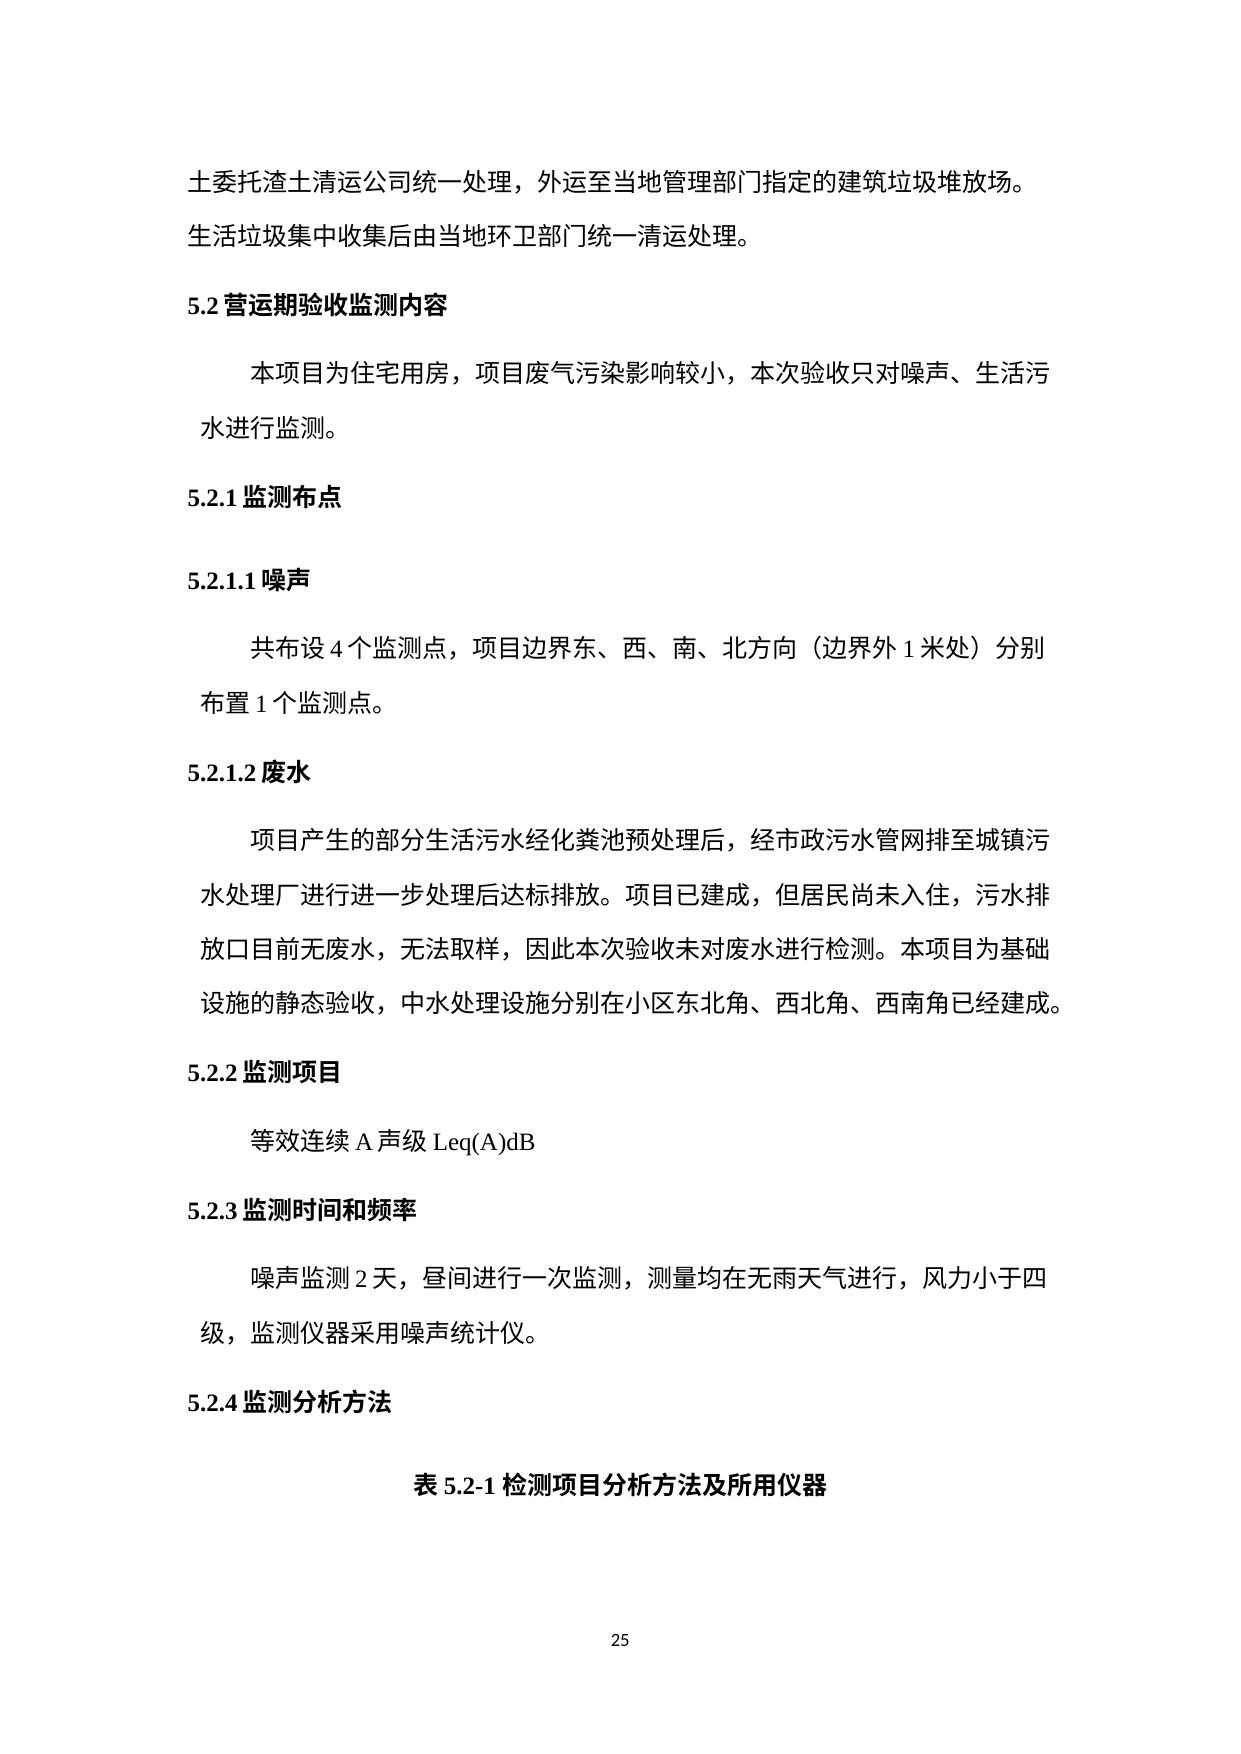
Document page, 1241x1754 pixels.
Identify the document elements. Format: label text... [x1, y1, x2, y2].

text 本项目为住宅用房，项目废气污染影响较小，本次验收只对噪声、生活污水进行监测。 [200, 354, 1053, 444]
text 共布设4个监测点，项目边界东、西、南、北方向（边界外1米处）分别布置1个监测点。 [200, 629, 1053, 719]
subtitle 5.2.4监测分析方法 [187, 1368, 1053, 1433]
text 噪声监测2天，昼间进行一次监测，测量均在无雨天气进行，风力小于四级，监测仪器采用噪声统计仪。 [200, 1259, 1053, 1349]
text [187, 162, 1053, 253]
subtitle 5.2营运期验收监测内容 [187, 271, 1053, 336]
subtitle 5.2.1.2废水 [187, 738, 1053, 803]
subtitle 5.2.1监测布点 [187, 463, 1053, 528]
subtitle 5.2.1.1噪声 [187, 546, 1053, 611]
subtitle 5.2.3监测时间和频率 [187, 1176, 1053, 1241]
text 等效连续A声级Leq(A)dB [200, 1121, 1053, 1158]
text 项目产生的部分生活污水经化粪池预处理后，经市政污水管网排至城镇污水处理厂进行进一步处理后达标排放。项目已建成，但居民尚未入住，污水排放口目前无废水，无法取样，因此本次验收未对废水进行检测。本项目为基础设施的静态验收，中水处理设施分别在小区东北角、西北角、西南角已经建成。 [200, 821, 1053, 1020]
subtitle 5.2.2监测项目 [187, 1038, 1053, 1103]
text 表5.2-1 检测项目分析方法及所用仪器 [187, 1451, 1053, 1516]
